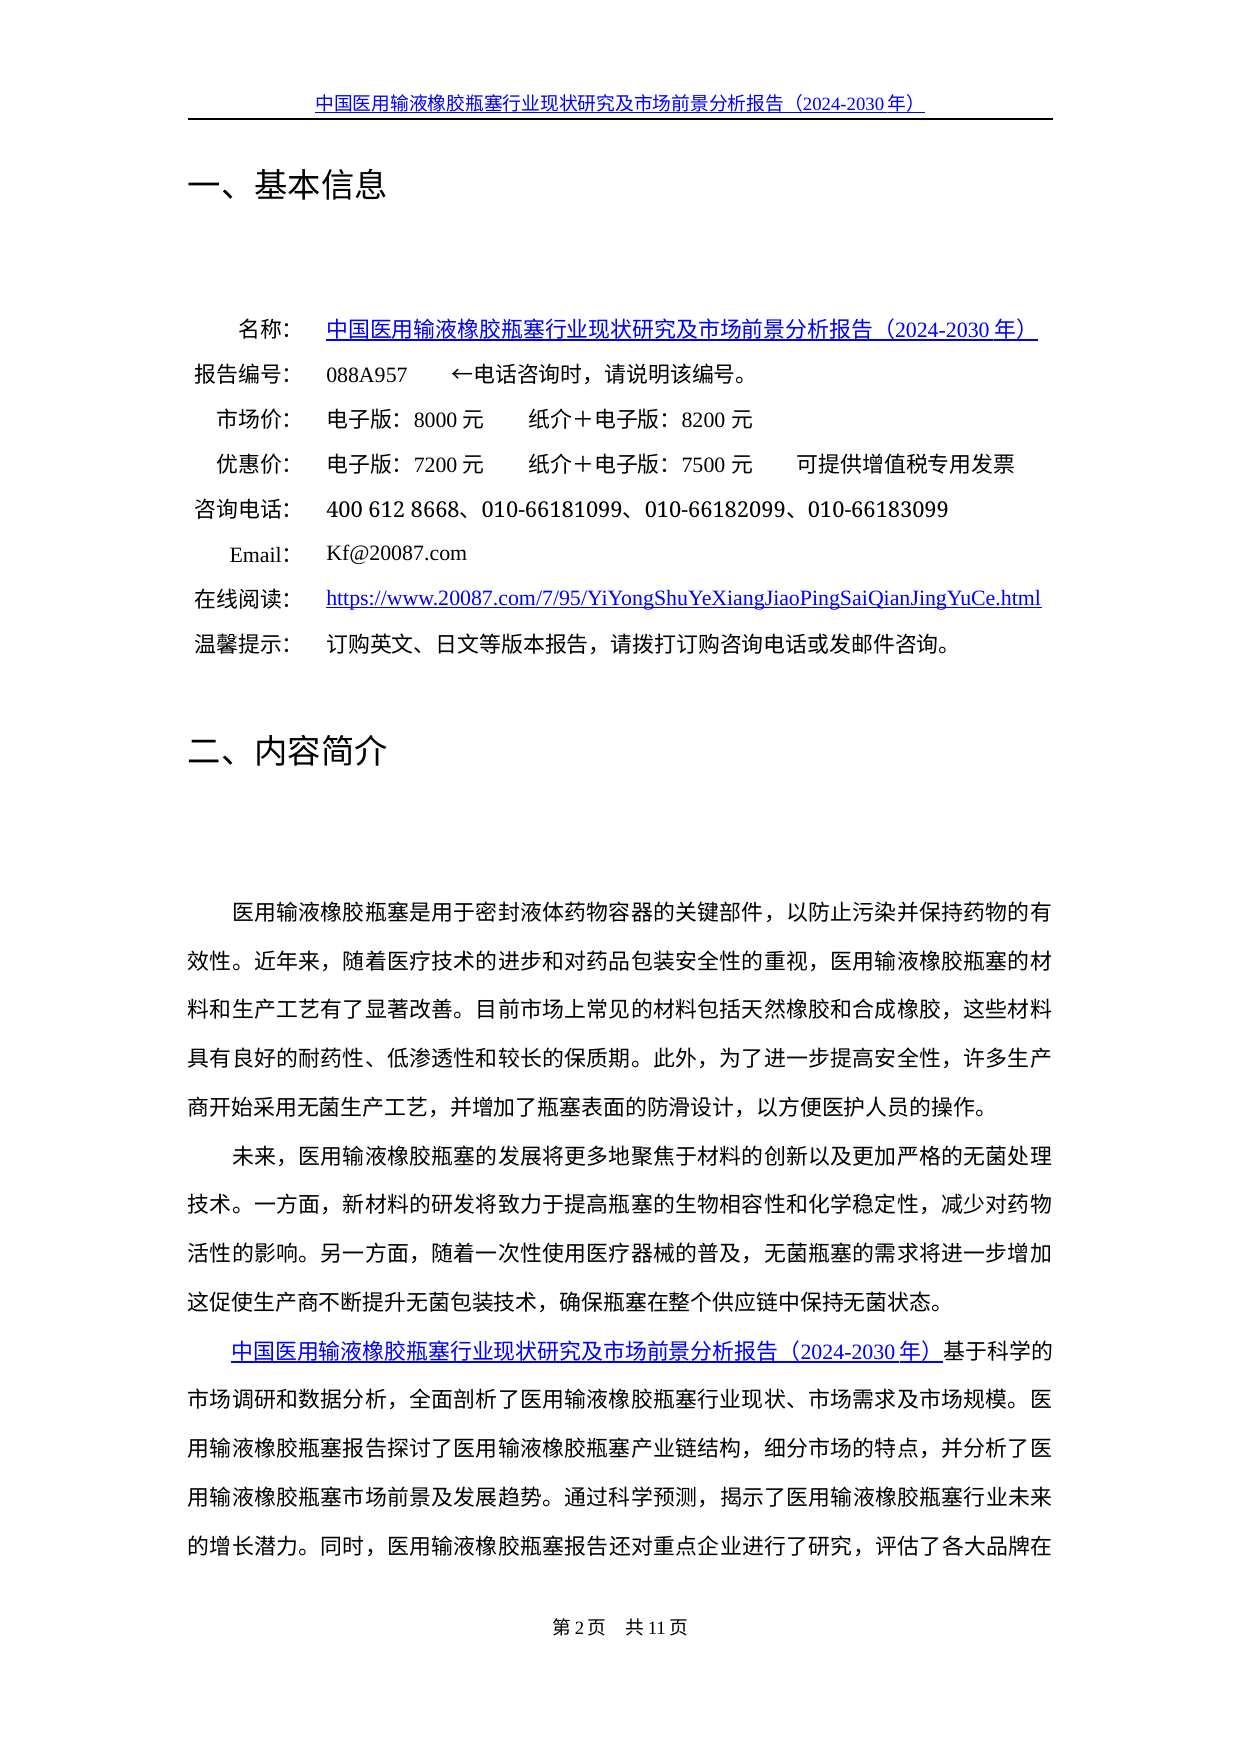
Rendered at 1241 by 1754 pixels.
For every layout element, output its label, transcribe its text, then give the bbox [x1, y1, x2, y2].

table_cell 咨询电话： [167, 492, 315, 537]
table_cell 优惠价： [167, 447, 315, 492]
title 二、内容简介 [187, 717, 1053, 782]
table_header 名称： [167, 312, 315, 357]
table_header 中国医用输液橡胶瓶塞行业现状研究及市场前景分析报告（2024-2030年） [315, 312, 1073, 357]
table_cell 报告编号： [167, 357, 315, 402]
table_cell 在线阅读： [167, 582, 315, 627]
table_cell 订购英文、日文等版本报告，请拨打订购咨询电话或发邮件咨询。 [315, 627, 1073, 672]
title 一、基本信息 [187, 150, 1053, 215]
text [187, 894, 1053, 1561]
table_cell [315, 582, 1073, 627]
table_cell 电子版：8000 元 纸介＋电子版：8200 元 [315, 402, 1073, 447]
table_cell 市场价： [167, 402, 315, 447]
table_cell 温馨提示： [167, 627, 315, 672]
table_cell 电子版：7200 元 纸介＋电子版：7500 元 可提供增值税专用发票 [315, 447, 1073, 492]
table_cell Email： [167, 537, 315, 582]
table_cell 400 612 8668、010-66181099、010-66182099、010-66183099 [315, 492, 1073, 537]
table_cell Kf@20087.com [315, 537, 1073, 582]
table_cell 088A957 ←电话咨询时，请说明该编号。 [315, 357, 1073, 402]
